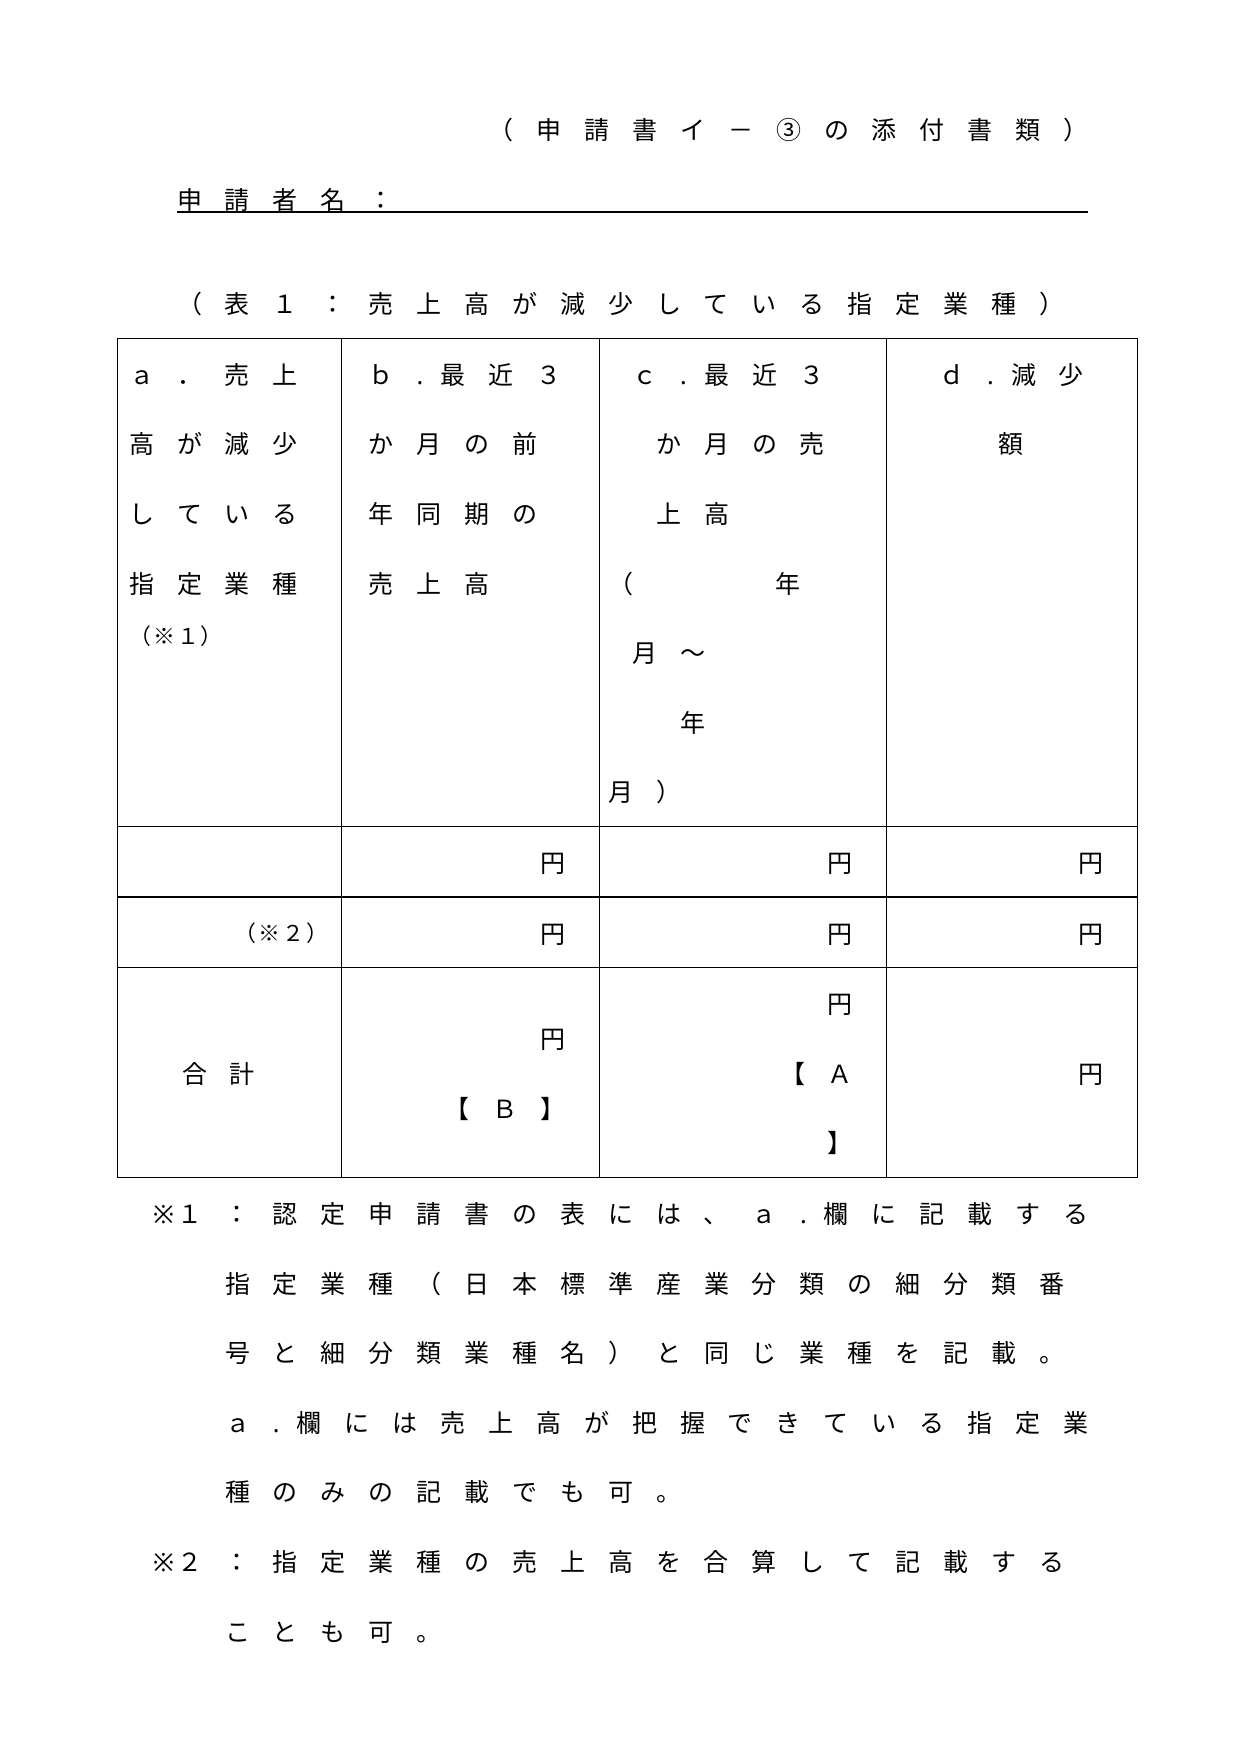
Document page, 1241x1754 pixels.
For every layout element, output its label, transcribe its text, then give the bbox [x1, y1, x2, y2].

text ※２：指定業種の売上高を合算して記載することも可。 [144, 1526, 1111, 1665]
table_cell 円 [887, 968, 1137, 1177]
table_cell 円 [887, 898, 1137, 967]
table_header ｄ.減少額 [887, 339, 1137, 826]
table_header ｃ.最近３か月の売上高 （ 年 月～ 年 月） [600, 339, 886, 826]
text （申請書イ－③の添付書類） [129, 94, 1111, 164]
table_cell 円 【Ｂ】 [342, 968, 599, 1177]
table_cell 円 [887, 827, 1137, 896]
table_header ａ．売上高が減少している指定業種（※１） [118, 339, 341, 826]
text ※１：認定申請書の表には、ａ.欄に記載する指定業種（日本標準産業分類の細分類番号と細分類業種名）と同じ業種を記載。ａ.欄には売上高が把握できている指定業種のみの記載でも可。 [144, 1178, 1111, 1526]
table_header ｂ.最近３か月の前年同期の売上高 [342, 339, 599, 826]
text 申請者名： [129, 164, 1111, 233]
table_cell [118, 827, 341, 896]
text （表１：売上高が減少している指定業種） [129, 268, 1111, 338]
table_cell 円 [600, 898, 886, 967]
table_cell 円 [342, 898, 599, 967]
table_cell 円 [342, 827, 599, 896]
table_cell 円 [600, 827, 886, 896]
table_cell 円 【Ａ】 [600, 968, 886, 1177]
table_cell （※２） [118, 898, 341, 967]
table_cell 合計 [118, 968, 341, 1177]
